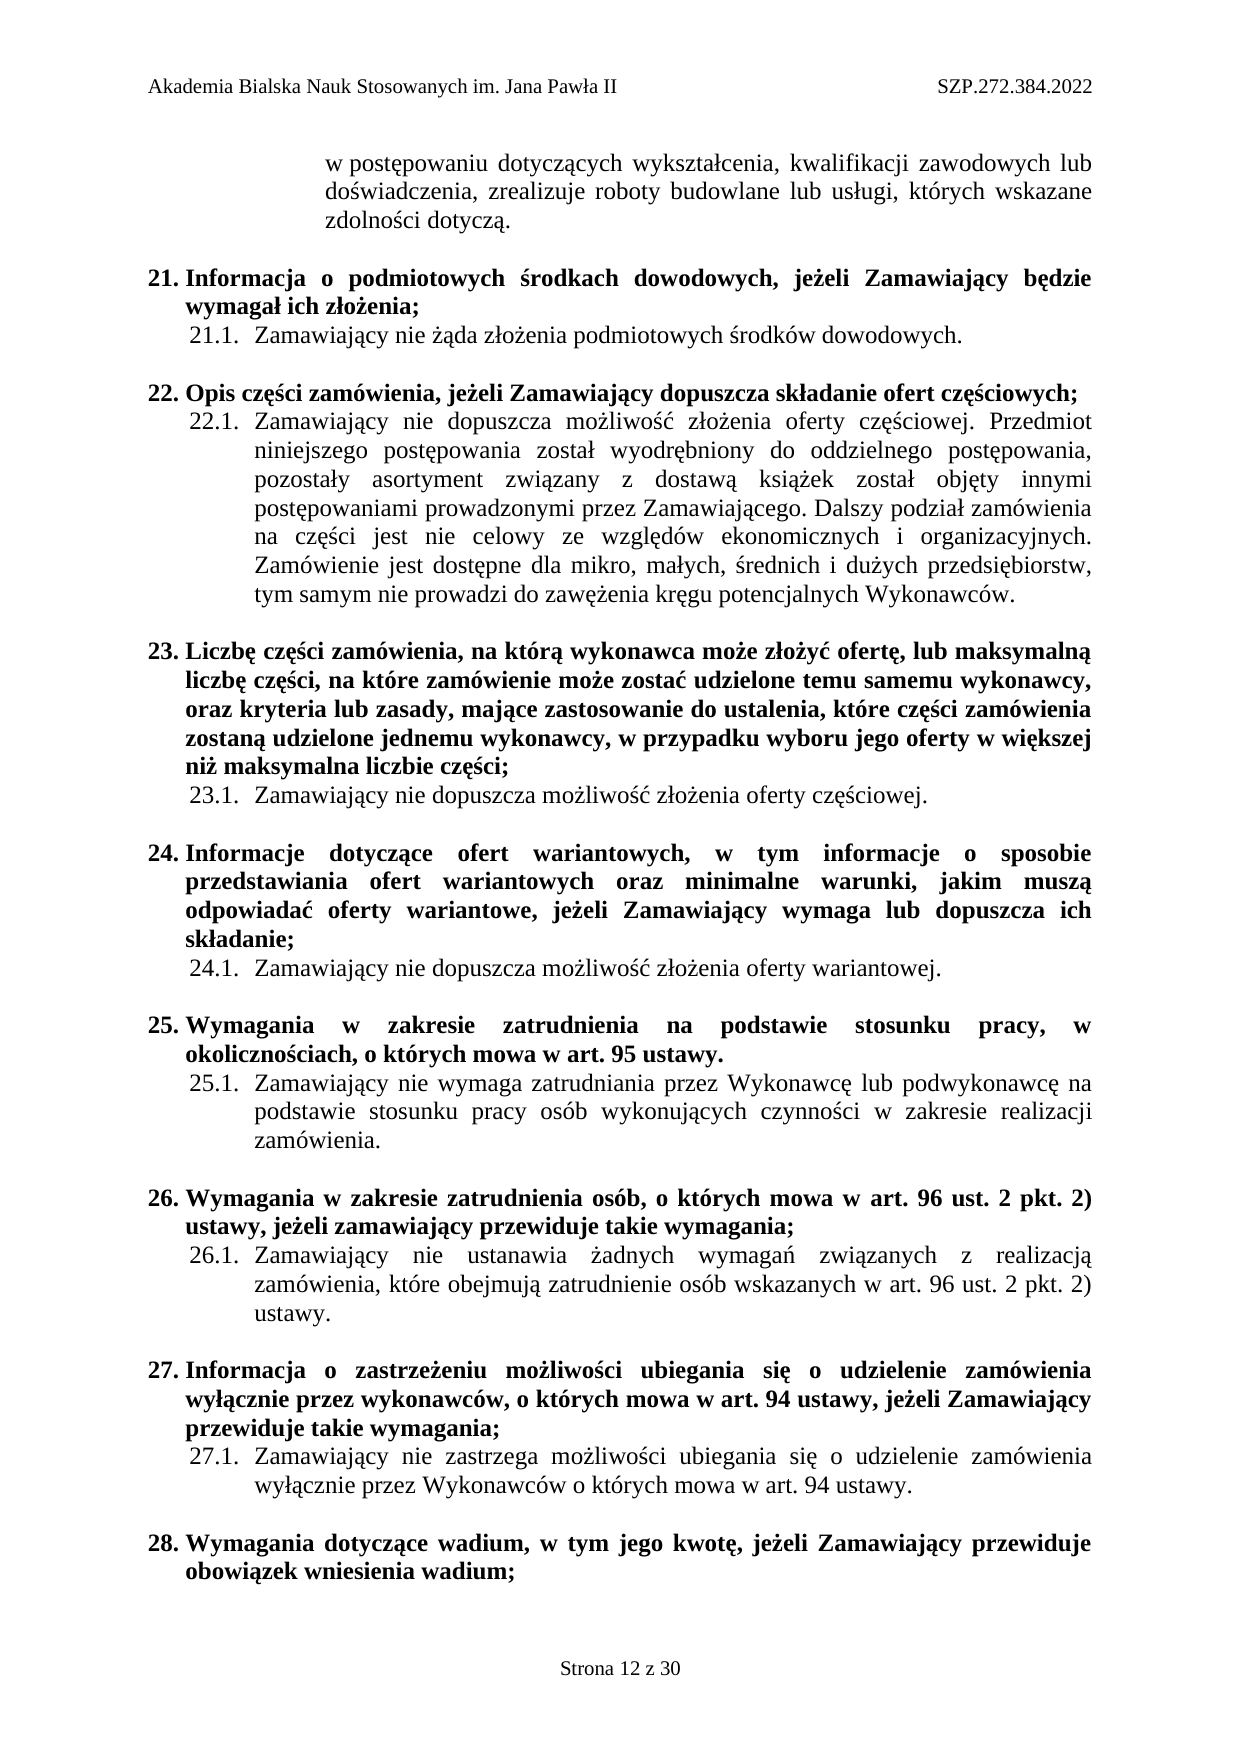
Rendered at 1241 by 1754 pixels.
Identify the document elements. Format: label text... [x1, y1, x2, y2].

list Zamawiający nie wymaga zatrudniania przez Wykonawcę lub podwykonawcę na podstawie stosunku pracy osób wykonujących czynności w zakresie realizacji zamówienia. [189, 1068, 1092, 1154]
list Informacja o zastrzeżeniu możliwości ubiegania się o udzielenie zamówienia wyłącznie przez wykonawców, o których mowa w art. 94 ustawy, jeżeli Zamawiający przewiduje takie wymagania; [148, 1355, 1092, 1441]
list Zamawiający nie żąda złożenia podmiotowych środków dowodowych. [189, 320, 1092, 349]
list Wymagania w zakresie zatrudnienia osób, o których mowa w art. 96 ust. 2 pkt. 2) ustawy, jeżeli zamawiający przewiduje takie wymagania; [148, 1183, 1092, 1240]
list Opis części zamówienia, jeżeli Zamawiający dopuszcza składanie ofert częściowych; [148, 378, 1092, 406]
list Wymagania dotyczące wadium, w tym jego kwotę, jeżeli Zamawiający przewiduje obowiązek wniesienia wadium; [148, 1528, 1092, 1585]
list Zamawiający nie dopuszcza możliwość złożenia oferty wariantowej. [189, 953, 1092, 981]
list Zamawiający nie dopuszcza możliwość złożenia oferty częściowej. Przedmiot niniejszego postępowania został wyodrębniony do oddzielnego postępowania, pozostały asortyment związany z dostawą książek został objęty innymi postępowaniami prowadzonymi przez Zamawiającego. Dalszy podział zamówienia na części jest nie celowy ze względów ekonomicznych i organizacyjnych. Zamówienie jest dostępne dla mikro, małych, średnich i dużych przedsiębiorstw, tym samym nie prowadzi do zawężenia kręgu potencjalnych Wykonawców. [189, 406, 1092, 608]
list Liczbę części zamówienia, na którą wykonawca może złożyć ofertę, lub maksymalną liczbę części, na które zamówienie może zostać udzielone temu samemu wykonawcy, oraz kryteria lub zasady, mające zastosowanie do ustalenia, które części zamówienia zostaną udzielone jednemu wykonawcy, w przypadku wyboru jego oferty w większej niż maksymalna liczbie części; [148, 636, 1092, 780]
list Zamawiający nie ustanawia żadnych wymagań związanych z realizacją zamówienia, które obejmują zatrudnienie osób wskazanych w art. 96 ust. 2 pkt. 2) ustawy. [189, 1240, 1092, 1326]
list Informacja o podmiotowych środkach dowodowych, jeżeli Zamawiający będzie wymagał ich złożenia; [148, 263, 1092, 320]
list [251, 148, 1092, 234]
list Informacje dotyczące ofert wariantowych, w tym informacje o sposobie przedstawiania ofert wariantowych oraz minimalne warunki, jakim muszą odpowiadać oferty wariantowe, jeżeli Zamawiający wymaga lub dopuszcza ich składanie; [148, 838, 1092, 953]
list Zamawiający nie zastrzega możliwości ubiegania się o udzielenie zamówienia wyłącznie przez Wykonawców o których mowa w art. 94 ustawy. [189, 1441, 1092, 1499]
list Zamawiający nie dopuszcza możliwość złożenia oferty częściowej. [189, 780, 1092, 809]
list Wymagania w zakresie zatrudnienia na podstawie stosunku pracy, w okolicznościach, o których mowa w art. 95 ustawy. [148, 1010, 1092, 1068]
